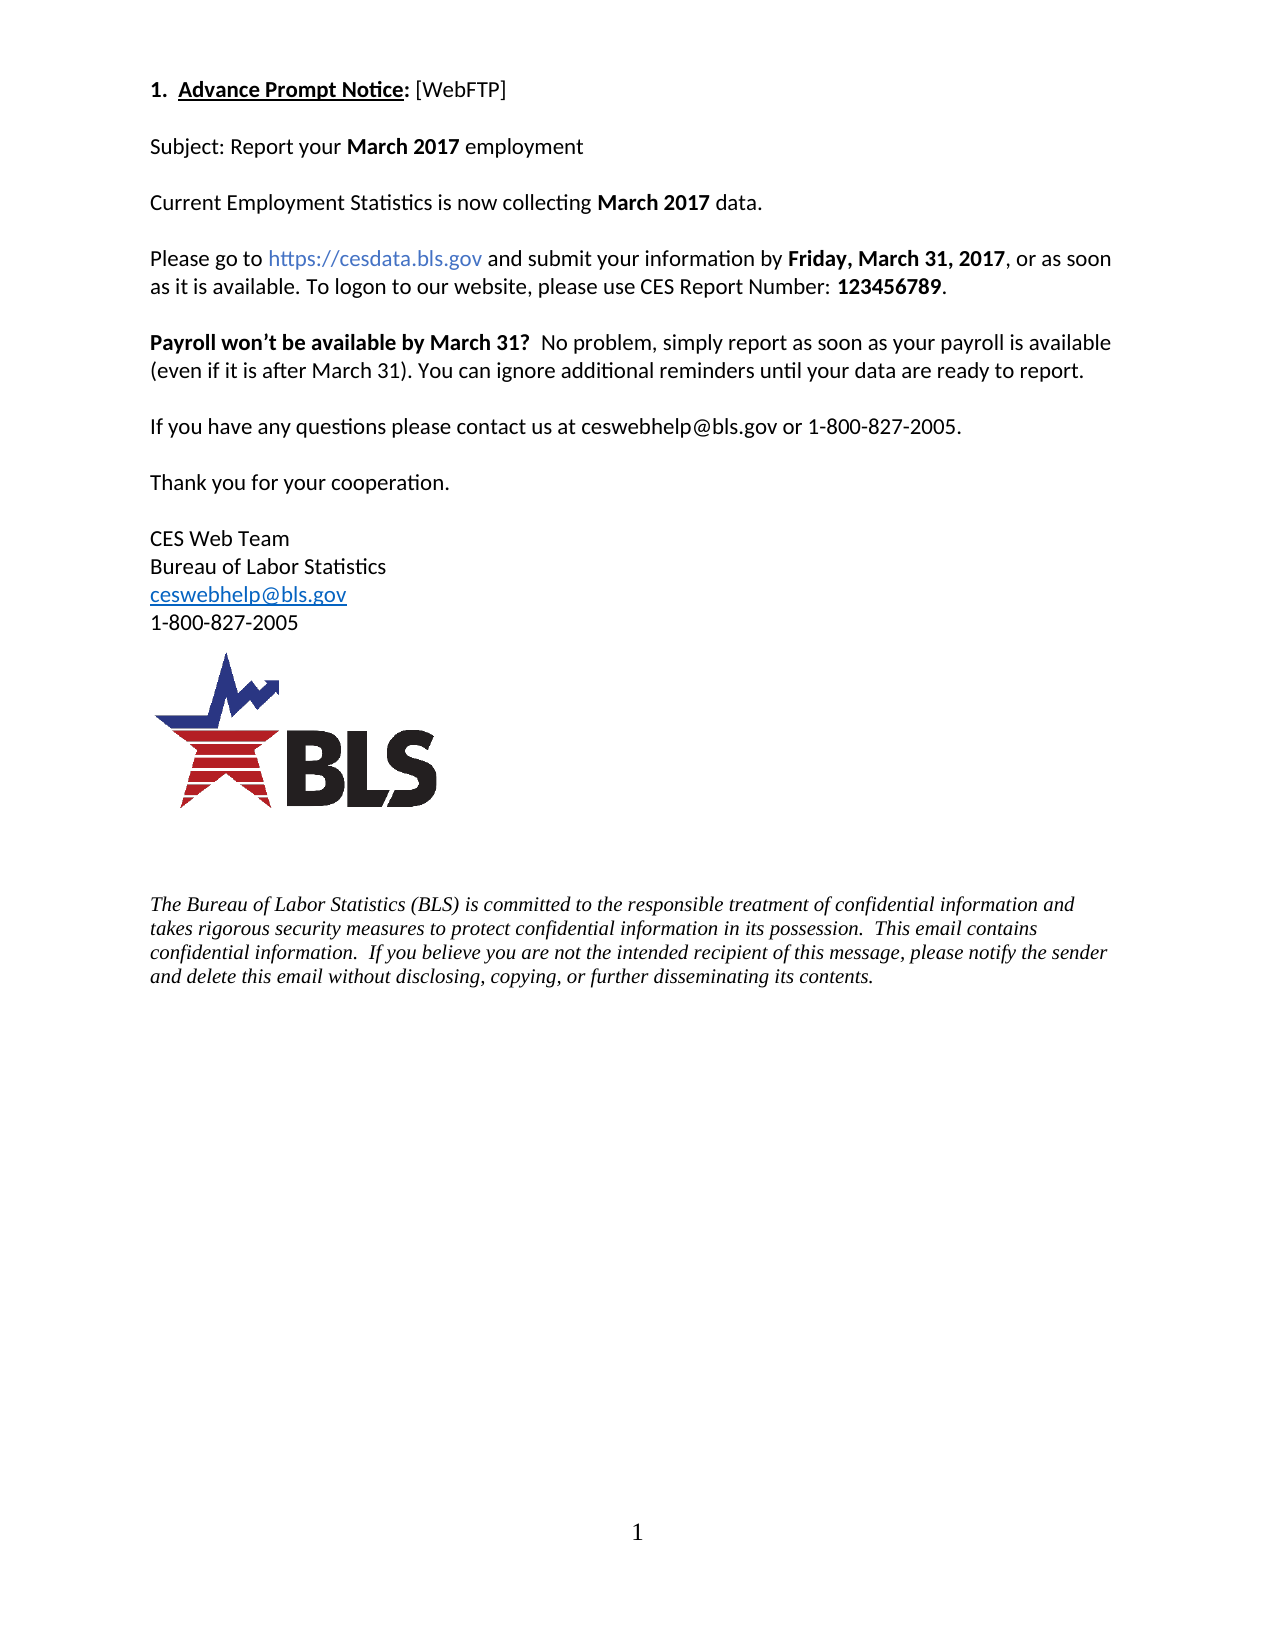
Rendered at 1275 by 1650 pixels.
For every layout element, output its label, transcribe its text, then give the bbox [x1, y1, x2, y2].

text Payroll won’t be available by March 31? No problem, simply report as soon as your payroll is available (even if it is after March 31). You can ignore additional reminders until your data are ready to report. [150, 328, 1125, 384]
text Subject: Report your March 2017 employment [150, 132, 1125, 160]
text Please go to https://cesdata.bls.gov and submit your information by Friday, March 31, 2017, or as soon as it is available. To logon to our website, please use CES Report Number: 123456789. [150, 244, 1125, 300]
text The Bureau of Labor Statistics (BLS) is committed to the responsible treatment of confidential information and takes rigorous security measures to protect confidential information in its possession. This email contains confidential information. If you believe you are not the intended recipient of this message, please notify the sender and delete this email without disclosing, copying, or further disseminating its contents. [150, 892, 1125, 988]
text Current Employment Statistics is now collecting March 2017 data. [150, 188, 1125, 216]
picture [150, 636, 437, 808]
text If you have any questions please contact us at ceswebhelp@bls.gov or 1-800-827-2005. [150, 412, 1125, 440]
text Thank you for your cooperation. CES Web Team Bureau of Labor Statistics ceswebhelp@bls.gov [150, 440, 1125, 608]
text 1. Advance Prompt Notice: [WebFTP] [150, 75, 1125, 132]
text 1-800-827-2005 [150, 608, 1125, 636]
